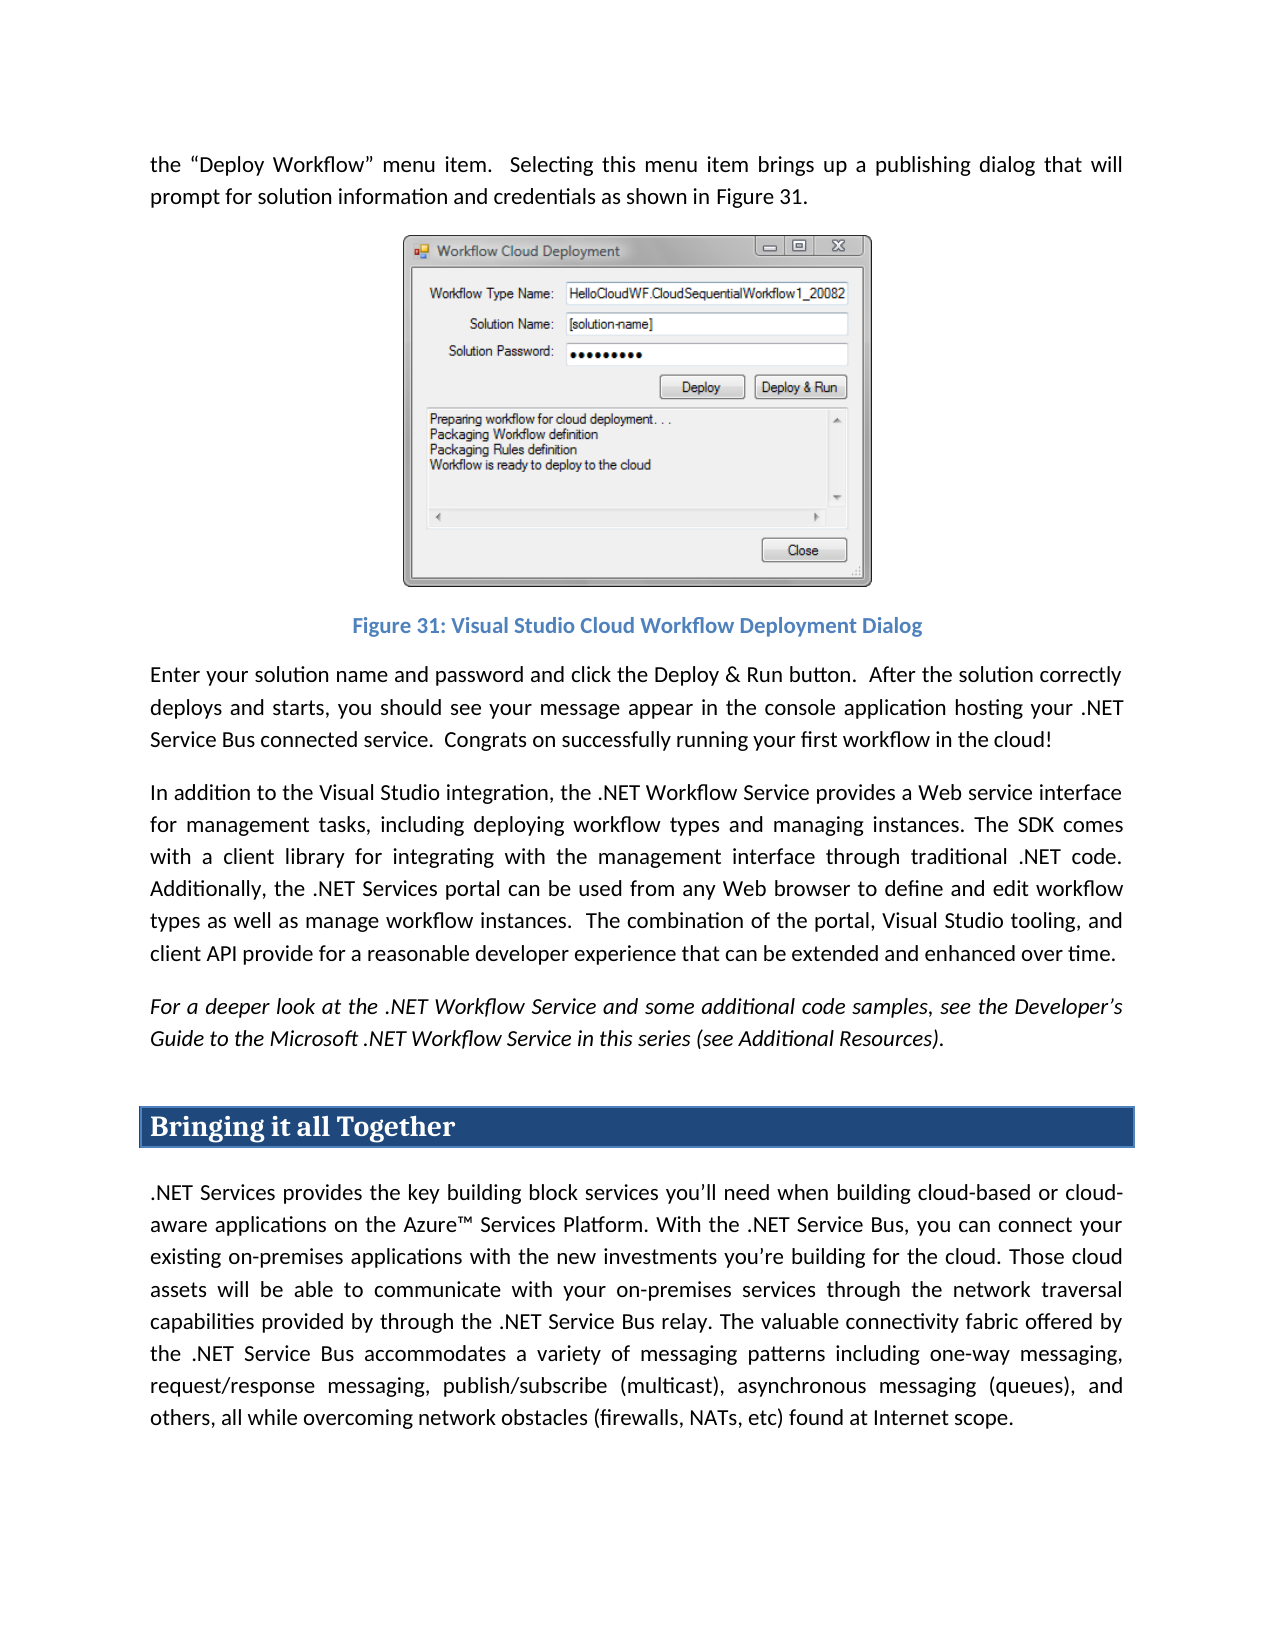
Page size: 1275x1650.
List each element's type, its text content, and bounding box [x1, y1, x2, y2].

text In addition to the Visual Studio integration, the .NET Workflow Service provides a Web service interface for management tasks, including deploying workflow types and managing instances. The SDK comes with a client library for integrating with the management interface through traditional .NET code. Additionally, the .NET Services portal can be used from any Web browser to define and edit workflow types as well as manage workflow instances. The combination of the portal, Visual Studio tooling, and client API provide for a reasonable developer experience that can be extended and enhanced over time. [150, 778, 1125, 967]
picture [403, 235, 872, 587]
text Enter your solution name and password and click the Deploy & Run button. After the solution correctly deploys and starts, you should see your message appear in the console application hosting your .NET Service Bus connected service. Congrats on successfully running your first workflow in the cloud! [150, 661, 1125, 753]
text For a deeper look at the .NET Workflow Service and some additional code samples, see the Developer’s Guide to the Microsoft .NET Workflow Service in this series (see Additional Resources). [150, 992, 1125, 1052]
subtitle Bringing it all Together [142, 1108, 1133, 1146]
text .NET Services provides the key building block services you’ll need when building cloud-based or cloud-aware applications on the Azure™ Services Platform. With the .NET Service Bus, you can connect your existing on-premises applications with the new investments you’re building for the cloud. Those cloud assets will be able to communicate with your on-premises services through the network traversal capabilities provided by through the .NET Service Bus relay. The valuable connectivity fabric offered by the .NET Service Bus accommodates a variety of messaging patterns including one-way messaging, request/response messaging, publish/subscribe (multicast), asynchronous messaging (queues), and others, all while overcoming network obstacles (firewalls, NATs, etc) found at Internet scope. [150, 1178, 1125, 1431]
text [150, 150, 1125, 210]
